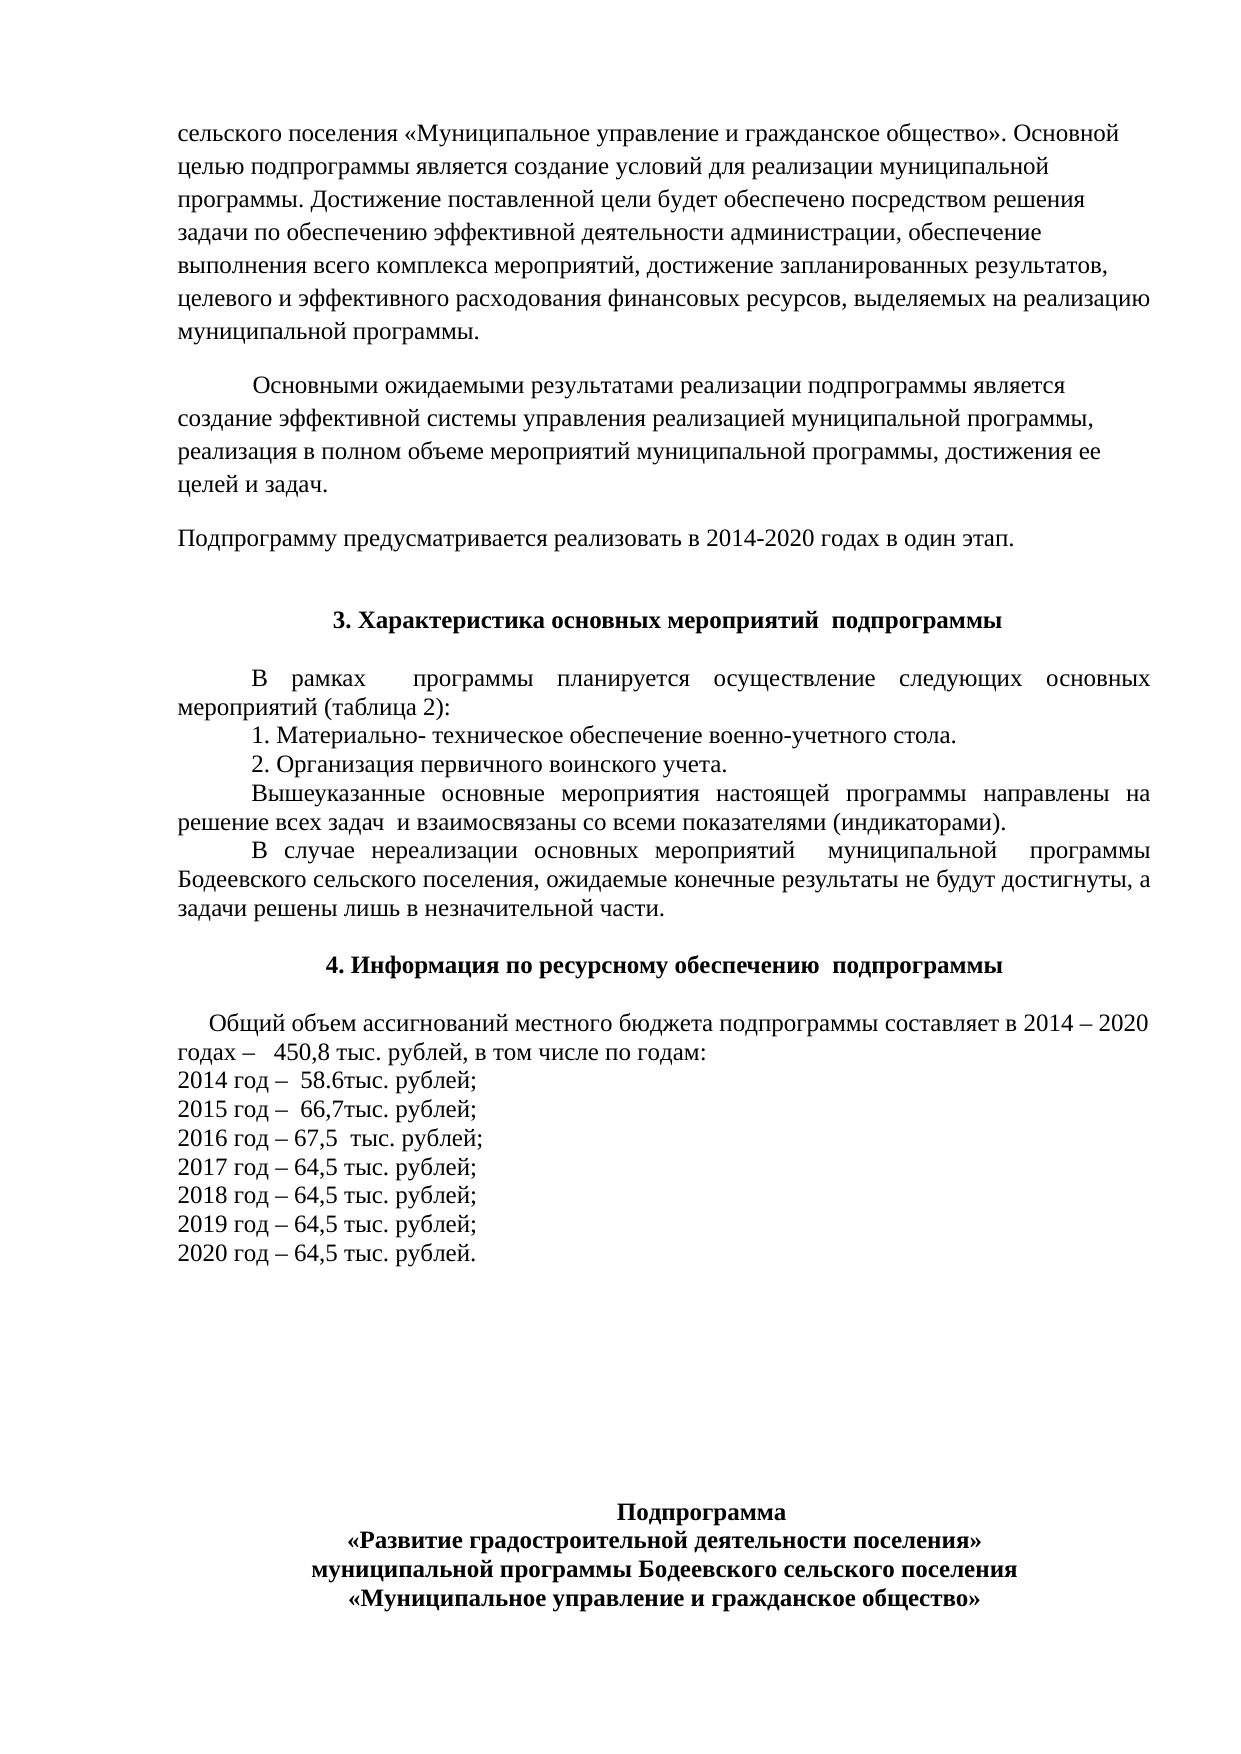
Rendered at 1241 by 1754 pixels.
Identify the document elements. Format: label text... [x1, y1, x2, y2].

text «Муниципальное управление и гражданское общество» [177, 1583, 1152, 1612]
text «Развитие градостроительной деятельности поселения» [177, 1526, 1152, 1554]
text муниципальной программы Бодеевского сельского поселения [177, 1554, 1152, 1583]
text Общий объем ассигнований местного бюджета подпрограммы составляет в 2014 – 2020 годах – 450,8 тыс. рублей, в том числе по годам: [177, 1008, 1152, 1066]
text В рамках программы планируется осуществление следующих основных мероприятий (таблица 2): [177, 663, 1152, 721]
text 1. Материально- техническое обеспечение военно-учетного стола. [177, 721, 1152, 749]
text Вышеуказанные основные мероприятия настоящей программы направлены на решение всех задач и взаимосвязаны со всеми показателями (индикаторами). [177, 778, 1152, 836]
text 3. Характеристика основных мероприятий подпрограммы [177, 606, 1152, 634]
text 4. Информация по ресурсному обеспечению подпрограммы [177, 951, 1152, 979]
text В случае нереализации основных мероприятий муниципальной программы Бодеевского сельского поселения, ожидаемые конечные результаты не будут достигнуты, а задачи решены лишь в незначительной части. [177, 836, 1152, 922]
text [177, 118, 1152, 345]
text 2018 год – 64,5 тыс. рублей; [177, 1181, 1152, 1209]
text 2014 год – 58.6тыс. рублей; [177, 1066, 1152, 1094]
text 2015 год – 66,7тыс. рублей; [177, 1094, 1152, 1123]
text 2. Организация первичного воинского учета. [177, 749, 1152, 778]
text 2017 год – 64,5 тыс. рублей; [177, 1152, 1152, 1181]
text Основными ожидаемыми результатами реализации подпрограммы является создание эффективной системы управления реализацией муниципальной программы, реализация в полном объеме мероприятий муниципальной программы, достижения ее целей и задач. [177, 370, 1152, 498]
text Подпрограмма [177, 1497, 1152, 1526]
text Подпрограмму предусматривается реализовать в 2014-2020 годах в один этап. [177, 523, 1152, 552]
text 2016 год – 67,5 тыс. рублей; [177, 1123, 1152, 1152]
text 2020 год – 64,5 тыс. рублей. [177, 1238, 1152, 1267]
text 2019 год – 64,5 тыс. рублей; [177, 1209, 1152, 1238]
